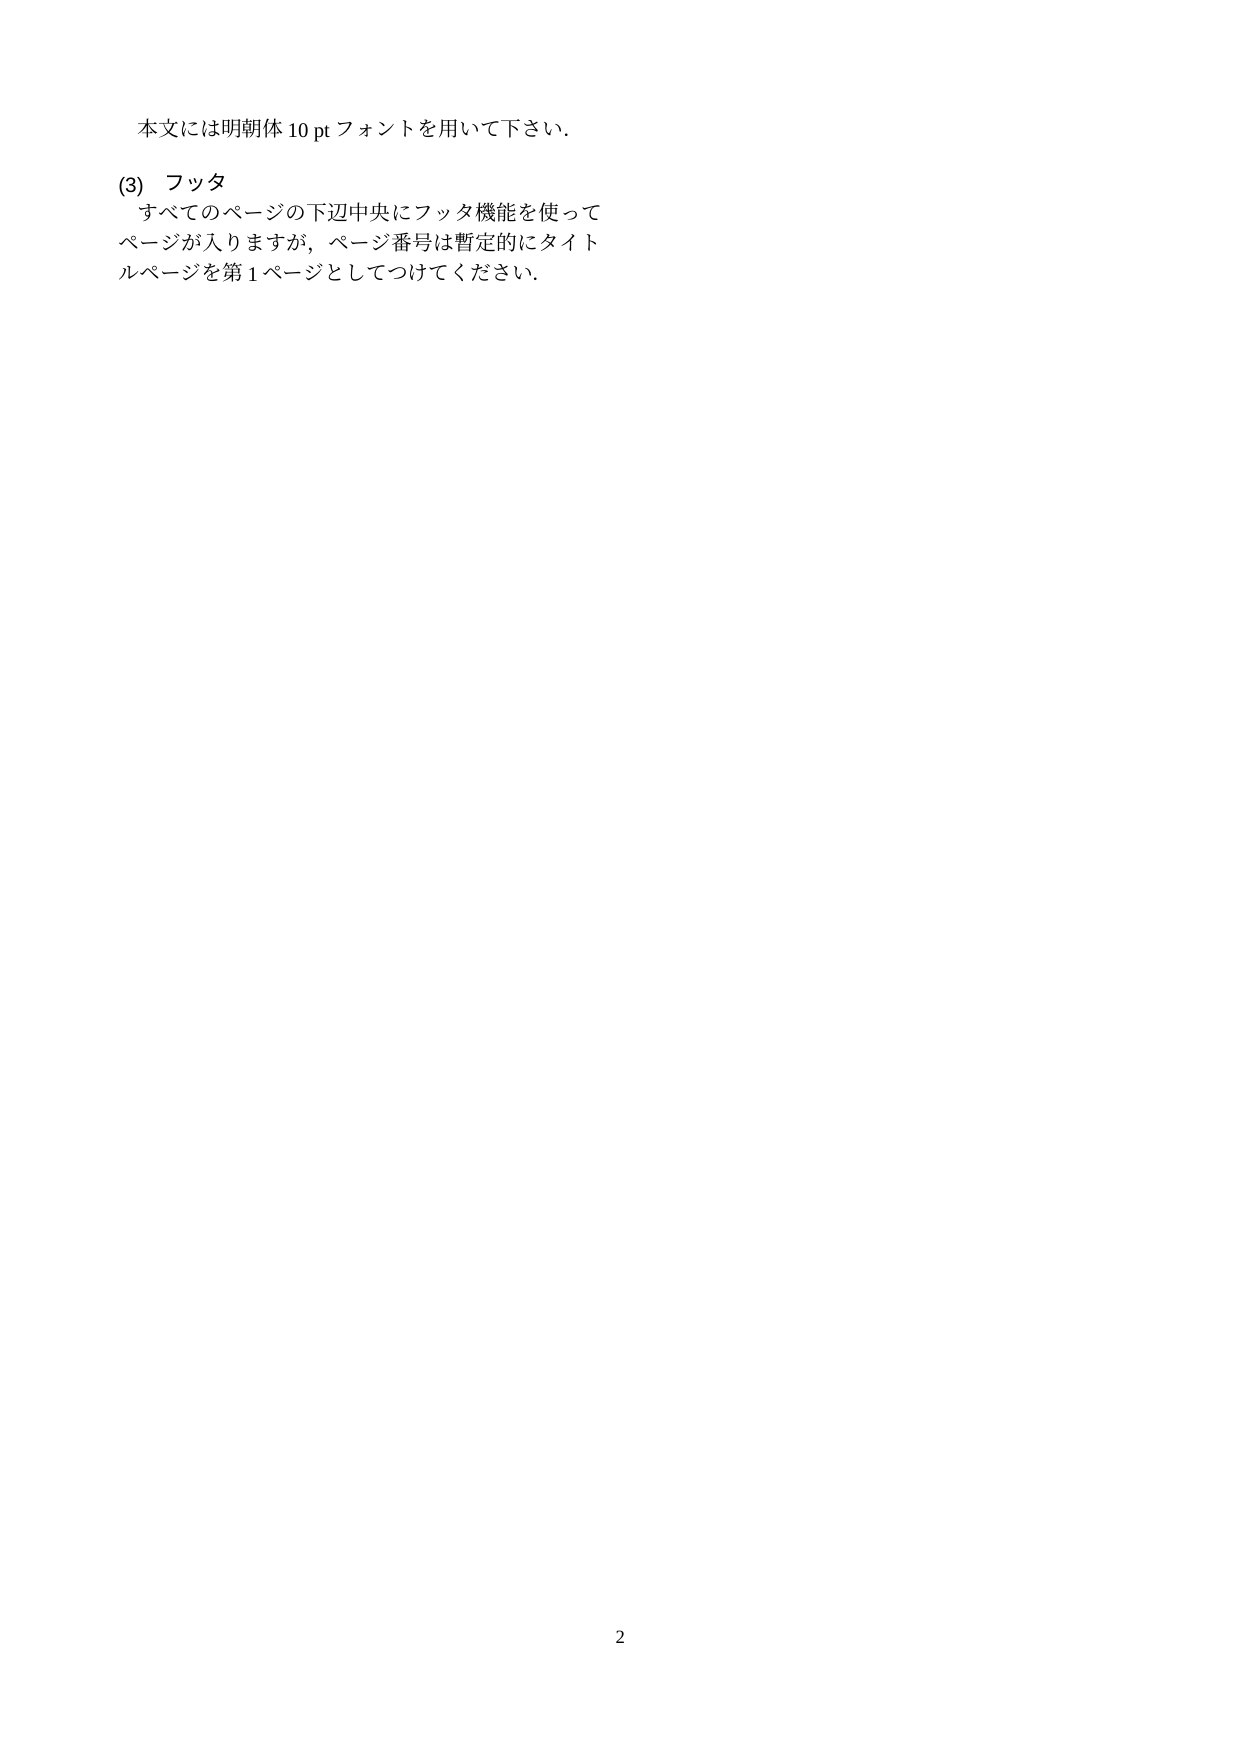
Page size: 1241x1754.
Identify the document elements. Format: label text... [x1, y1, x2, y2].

text すべてのページの下辺中央にフッタ機能を使ってページが入りますが，ページ番号は暫定的にタイトルページを第1ページとしてつけてください． [118, 196, 602, 286]
text (3) フッタ [118, 166, 602, 196]
text 本文には明朝体10 ptフォントを用いて下さい． [118, 112, 602, 142]
